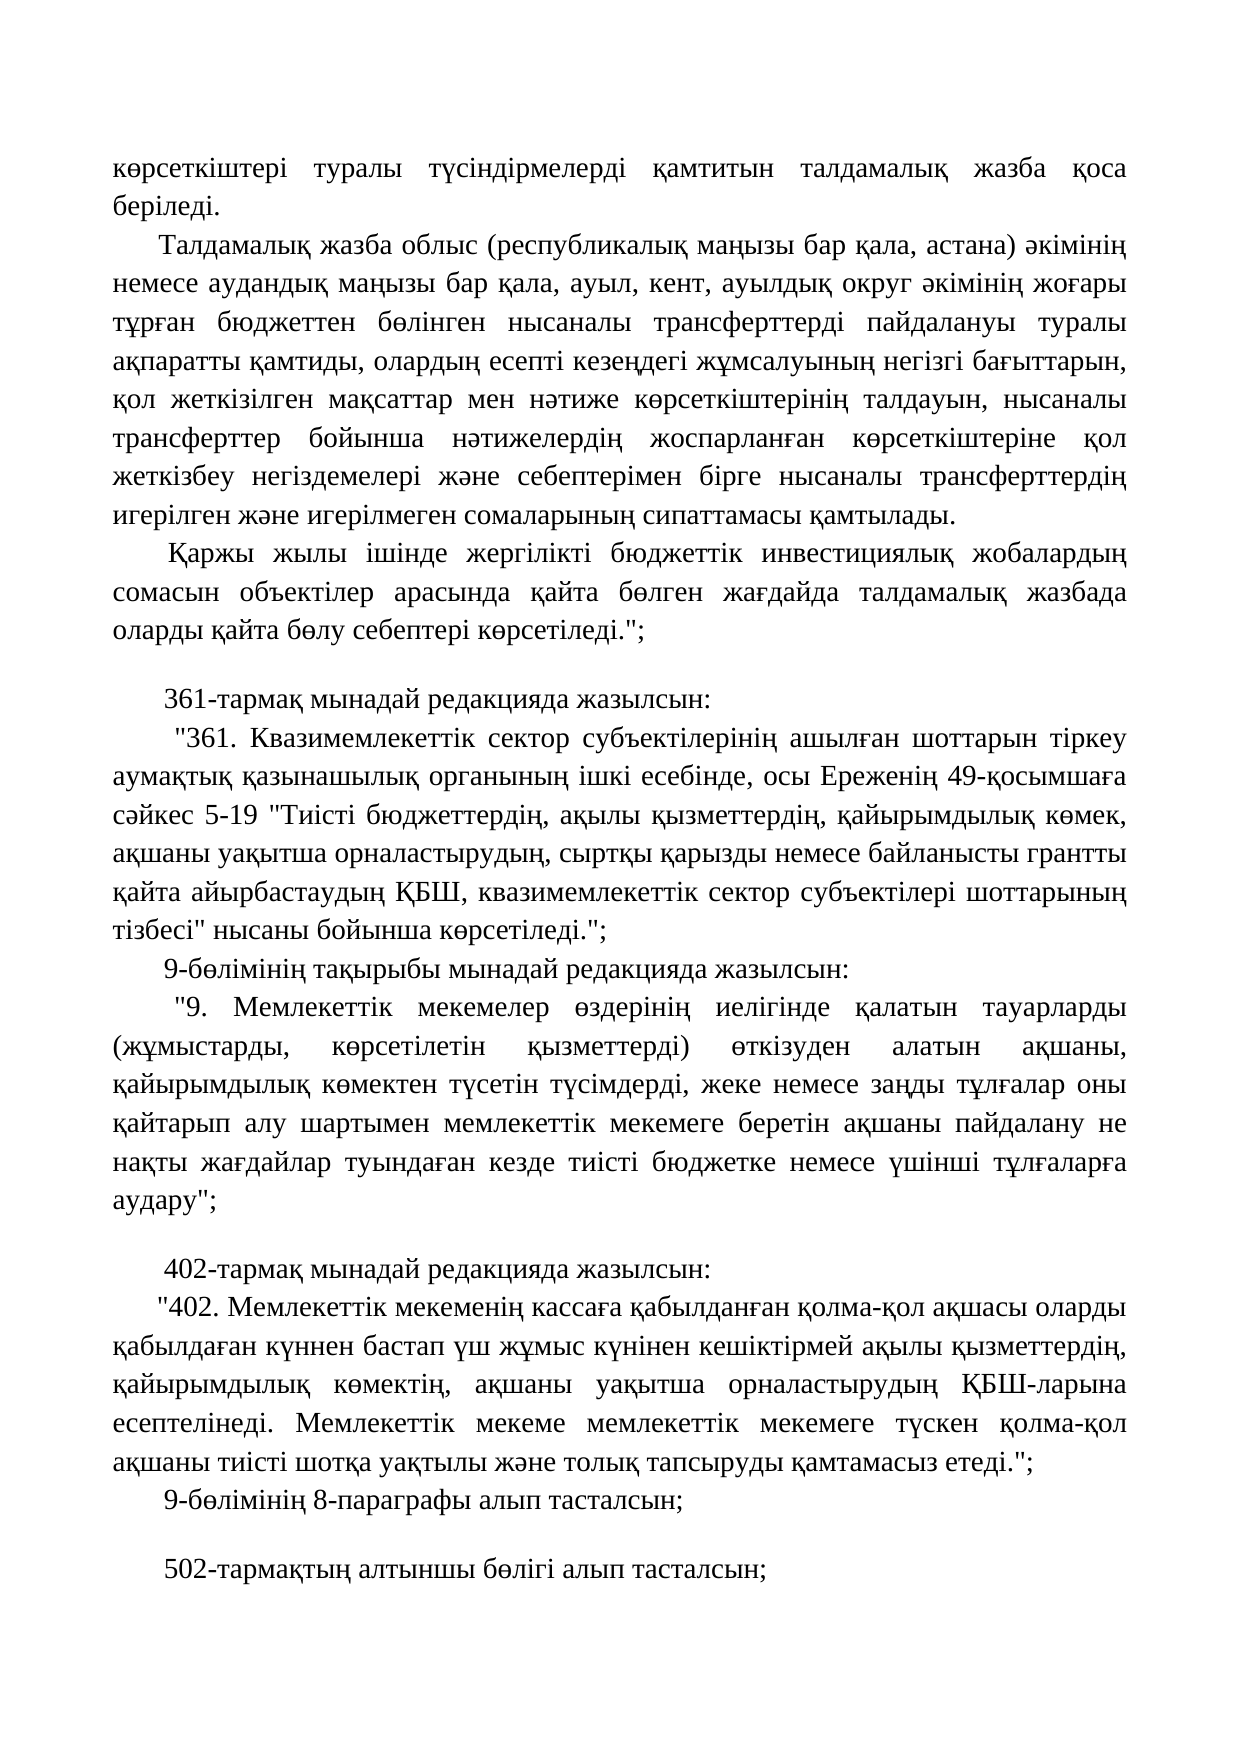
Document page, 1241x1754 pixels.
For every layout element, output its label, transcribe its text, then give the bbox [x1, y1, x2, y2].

text "361. Квазимемлекеттік сектор субъектілерінің ашылған шоттарын тіркеу аумақтық қазынашылық органының ішкі есебінде, осы Ереженің 49-қосымшаға сәйкес 5-19 "Тиісті бюджеттердің, ақылы қызметтердің, қайырымдылық көмек, ақшаны уақытша орналастырудың, сыртқы қарызды немесе байланысты грантты қайта айырбастаудың ҚБШ, квазимемлекеттік сектор субъектілері шоттарының тізбесі" нысаны бойынша көрсетіледі."; [112, 720, 1128, 946]
text "9. Мемлекеттік мекемелер өздерінің иелігінде қалатын тауарларды (жұмыстарды, көрсетілетін қызметтерді) өткізуден алатын ақшаны, қайырымдылық көмектен түсетін түсімдерді, жеке немесе заңды тұлғалар оны қайтарып алу шартымен мемлекеттік мекемеге беретін ақшаны пайдалану не нақты жағдайлар туындаған кезде тиісті бюджетке немесе үшінші тұлғаларға аудару"; [112, 989, 1128, 1216]
text 9-бөлімінің 8-параграфы алып тасталсын; [112, 1482, 1128, 1516]
text 9-бөлімінің тақырыбы мынадай редакцияда жазылсын: [112, 951, 1128, 984]
text 402-тармақ мынадай редакцияда жазылсын: [112, 1251, 1128, 1284]
text 502-тармақтың алтыншы бөлігі алып тасталсын; [112, 1551, 1128, 1584]
text Талдамалық жазба облыс (республикалық маңызы бар қала, астана) әкімінің немесе аудандық маңызы бар қала, ауыл, кент, ауылдық округ әкімінің жоғары тұрған бюджеттен бөлінген нысаналы трансферттерді пайдалануы туралы ақпаратты қамтиды, олардың есепті кезеңдегі жұмсалуының негізгі бағыттарын, қол жеткізілген мақсаттар мен нәтиже көрсеткіштерінің талдауын, нысаналы трансферттер бойынша нәтижелердің жоспарланған көрсеткіштеріне қол жеткізбеу негіздемелері және себептерімен бірге нысаналы трансферттердің игерілген және игерілмеген сомаларының сипаттамасы қамтылады. [112, 227, 1128, 530]
text Қаржы жылы ішінде жергілікті бюджеттік инвестициялық жобалардың сомасын объектілер арасында қайта бөлген жағдайда талдамалық жазбада оларды қайта бөлу себептері көрсетіледі."; [112, 535, 1128, 646]
text 361-тармақ мынадай редакцияда жазылсын: [112, 681, 1128, 715]
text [112, 150, 1128, 222]
text "402. Мемлекеттік мекеменің кассаға қабылданған қолма-қол ақшасы оларды қабылдаған күннен бастап үш жұмыс күнінен кешіктірмей ақылы қызметтердің, қайырымдылық көмектің, ақшаны уақытша орналастырудың ҚБШ-ларына есептелінеді. Мемлекеттік мекеме мемлекеттік мекемеге түскен қолма-қол ақшаны тиісті шотқа уақтылы және толық тапсыруды қамтамасыз етеді."; [112, 1289, 1128, 1477]
